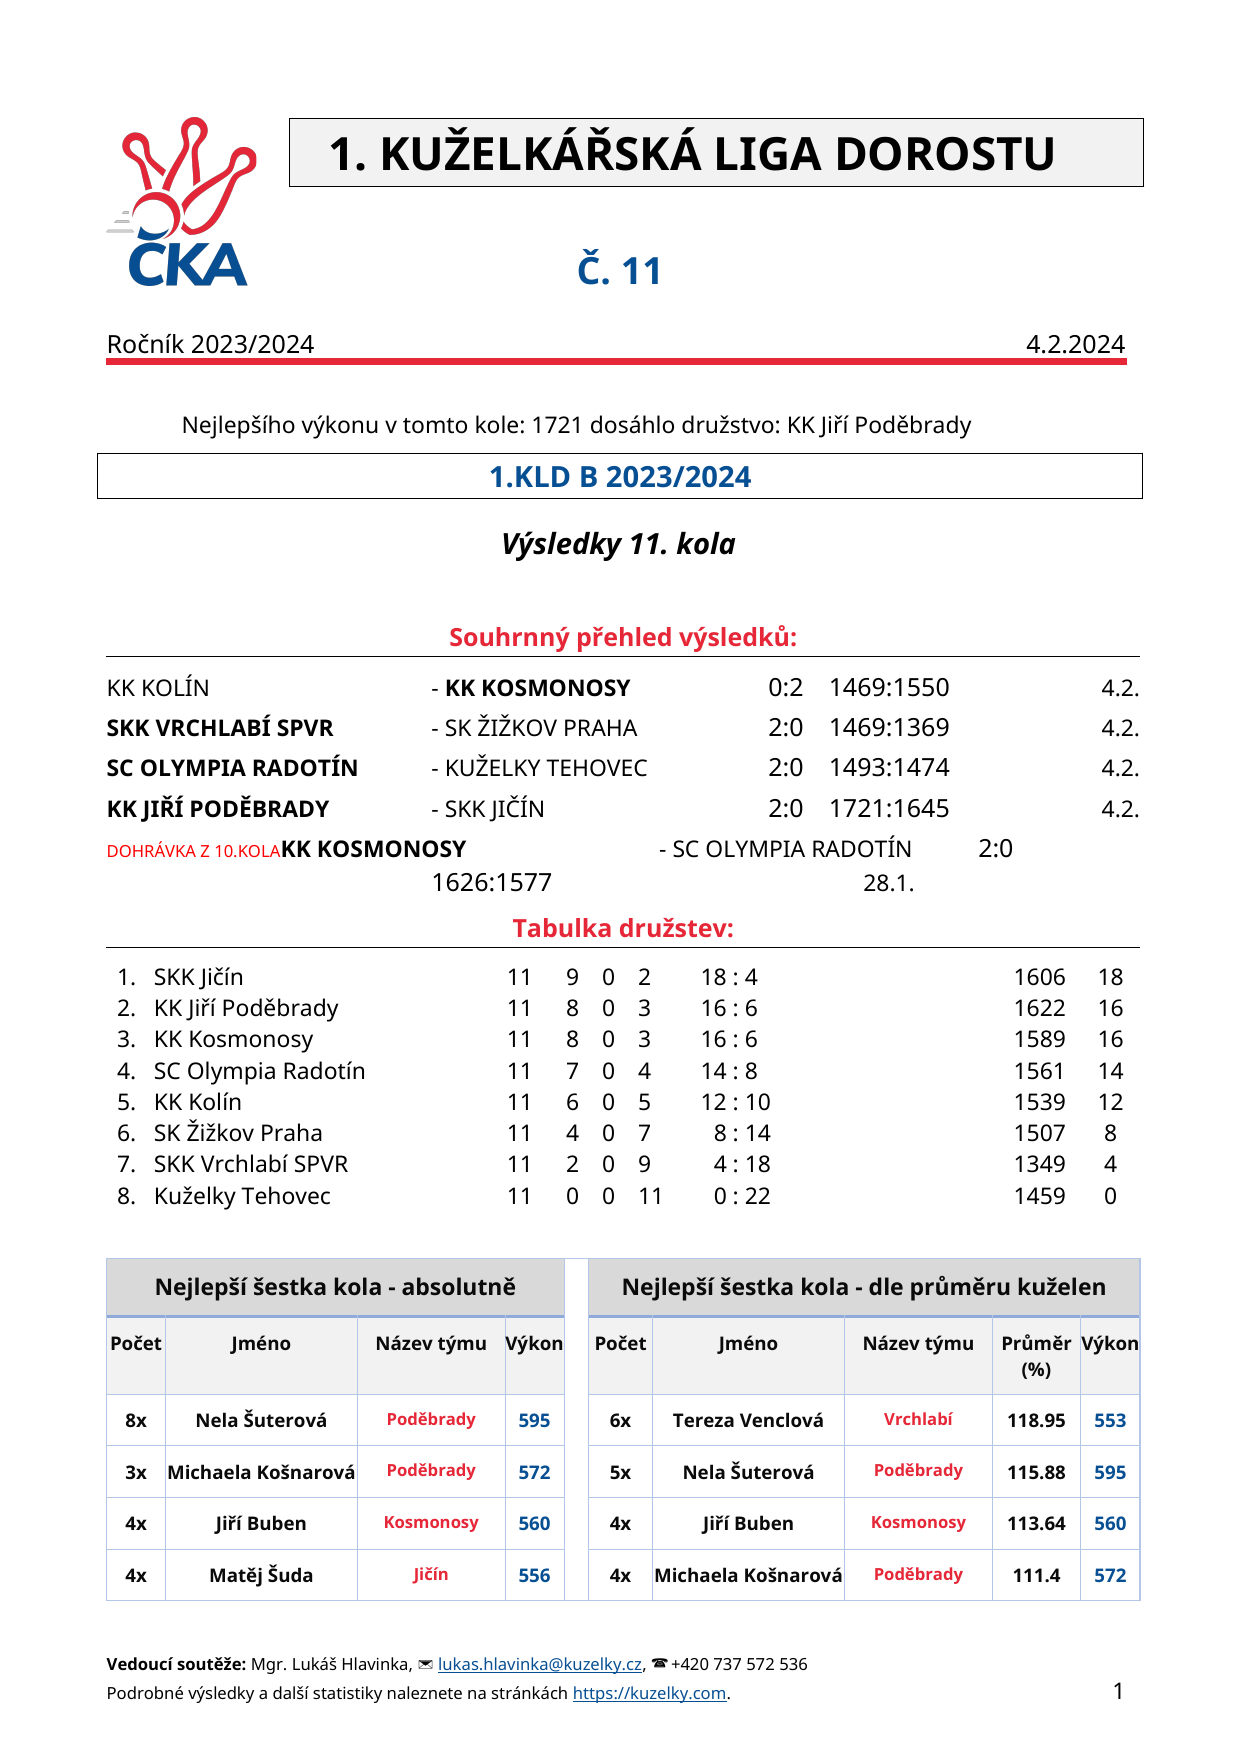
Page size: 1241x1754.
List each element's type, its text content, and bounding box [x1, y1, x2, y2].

table_cell Počet [107, 1318, 165, 1394]
text KK Kosmonosy - SC Olympia Radotín 2:0 1626:1577 28.1. [106, 831, 1134, 899]
table_cell Nela Šuterová [653, 1446, 844, 1497]
table_cell Poděbrady [358, 1446, 505, 1497]
table_cell 3x [107, 1446, 165, 1497]
picture [106, 117, 257, 286]
table_cell 556 [506, 1550, 564, 1600]
table_cell Poděbrady [358, 1395, 505, 1445]
table_header [565, 1259, 588, 1600]
table_cell 4x [107, 1550, 165, 1600]
text 8. Kuželky Tehovec 11 0 0 11 0 : 22 1459 0 [106, 1179, 1134, 1211]
table_cell Vrchlabí [845, 1395, 992, 1445]
table_cell Poděbrady [845, 1550, 992, 1600]
table_cell Výkon [1081, 1318, 1139, 1394]
table_cell 8x [107, 1395, 165, 1445]
subtitle 1.KLD B 2023/2024 [98, 454, 1142, 498]
text KK Kolín - KK Kosmonosy 0:2 1469:1550 4.2. [106, 669, 1134, 703]
table_cell Michaela Košnarová [653, 1550, 844, 1600]
table_cell Počet [589, 1318, 652, 1394]
table_cell Výkon [506, 1318, 564, 1394]
text 6. SK Žižkov Praha 11 4 0 7 8 : 14 1507 8 [106, 1117, 1134, 1148]
text Nejlepšího výkonu v tomto kole: 1721 dosáhlo družstvo: KK Jiří Poděbrady [106, 409, 1134, 440]
table_cell 560 [1081, 1498, 1139, 1548]
table_cell Jičín [358, 1550, 505, 1600]
table_cell Název týmu [358, 1318, 505, 1394]
table_cell 572 [506, 1446, 564, 1497]
text 5. KK Kolín 11 6 0 5 12 : 10 1539 12 [106, 1086, 1134, 1117]
table_cell Poděbrady [845, 1446, 992, 1497]
text 7. SKK Vrchlabí SPVR 11 2 0 9 4 : 18 1349 4 [106, 1148, 1134, 1179]
text Souhrnný přehled výsledků: [106, 619, 1140, 656]
table_cell 4x [107, 1498, 165, 1548]
text SKK Vrchlabí SPVR - SK Žižkov Praha 2:0 1469:1369 4.2. [106, 709, 1134, 744]
text Ročník 2023/2024 4.2.2024 [106, 327, 1134, 361]
table_cell 553 [1081, 1395, 1139, 1445]
table_cell 6x [589, 1395, 652, 1445]
table_cell Jiří Buben [166, 1498, 357, 1548]
text 1. SKK Jičín 11 9 0 2 18 : 4 1606 18 [106, 961, 1134, 992]
text 2. KK Jiří Poděbrady 11 8 0 3 16 : 6 1622 16 [106, 992, 1134, 1023]
table_cell 5x [589, 1446, 652, 1497]
table_cell Kosmonosy [845, 1498, 992, 1548]
table_cell 111.4 [993, 1550, 1080, 1600]
text 1. KUŽELKÁŘSKÁ LIGA DOROSTU [290, 119, 1143, 186]
table_cell Jméno [166, 1318, 357, 1394]
table_header Nejlepší šestka kola - absolutně [107, 1259, 564, 1315]
table_header Nejlepší šestka kola - dle průměru kuželen [589, 1259, 1139, 1315]
table_cell 595 [506, 1395, 564, 1445]
text Č. 11 [106, 244, 1134, 295]
table_cell Jméno [653, 1318, 844, 1394]
text Výsledky 11. kola [106, 524, 1134, 563]
table_cell 118.95 [993, 1395, 1080, 1445]
table_cell Průměr (%) [993, 1318, 1080, 1394]
text SC Olympia Radotín - Kuželky Tehovec 2:0 1493:1474 4.2. [106, 750, 1134, 784]
table_cell 572 [1081, 1550, 1139, 1600]
table_cell 4x [589, 1550, 652, 1600]
table_cell 115.88 [993, 1446, 1080, 1497]
table_cell Nela Šuterová [166, 1395, 357, 1445]
table_cell Jiří Buben [653, 1498, 844, 1548]
table_cell Název týmu [845, 1318, 992, 1394]
text 4. SC Olympia Radotín 11 7 0 4 14 : 8 1561 14 [106, 1054, 1134, 1086]
table_cell 113.64 [993, 1498, 1080, 1548]
table_cell Kosmonosy [358, 1498, 505, 1548]
table_cell Matěj Šuda [166, 1550, 357, 1600]
table_cell 595 [1081, 1446, 1139, 1497]
text KK Jiří Poděbrady - SKK Jičín 2:0 1721:1645 4.2. [106, 790, 1134, 824]
table_cell 4x [589, 1498, 652, 1548]
text Tabulka družstev: [106, 911, 1140, 947]
table_cell Tereza Venclová [653, 1395, 844, 1445]
table_cell Michaela Košnarová [166, 1446, 357, 1497]
text 3. KK Kosmonosy 11 8 0 3 16 : 6 1589 16 [106, 1023, 1134, 1054]
table_cell 560 [506, 1498, 564, 1548]
